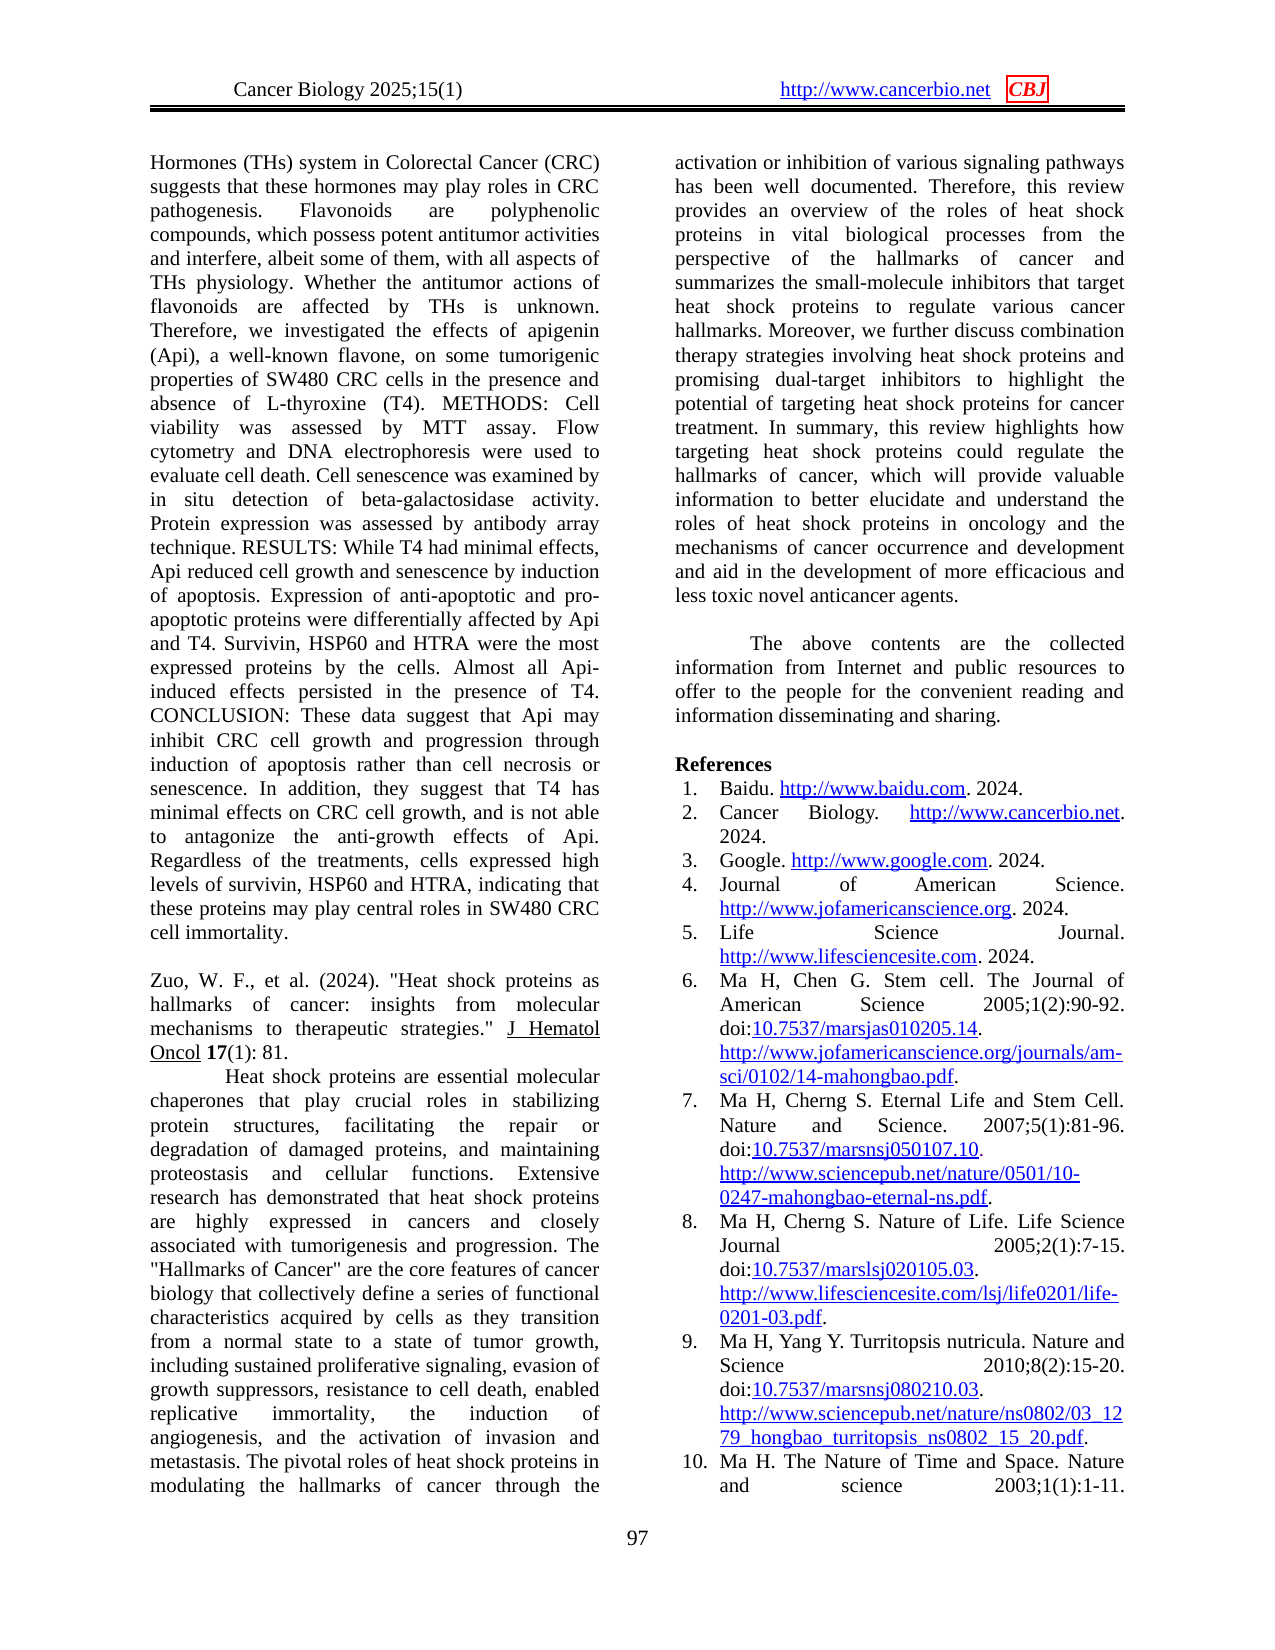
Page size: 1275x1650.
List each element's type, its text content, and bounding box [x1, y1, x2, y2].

list Google. http://www.google.com. 2024. [682, 848, 1125, 872]
text Heat shock proteins are essential molecular chaperones that play crucial roles in stabilizing protein structures, facilitating the repair or degradation of damaged proteins, and maintaining proteostasis and cellular functions. Extensive research has demonstrated that heat shock proteins are highly expressed in cancers and closely associated with tumorigenesis and progression. The "Hallmarks of Cancer" are the core features of cancer biology that collectively define a series of functional characteristics acquired by cells as they transition from a normal state to a state of tumor growth, including sustained proliferative signaling, evasion of growth suppressors, resistance to cell death, enabled replicative immortality, the induction of angiogenesis, and the activation of invasion and metastasis. The pivotal roles of heat shock proteins in modulating the hallmarks of cancer through the activation or inhibition of various signaling pathways has been well documented. Therefore, this review provides an overview of the roles of heat shock proteins in vital biological processes from the perspective of the hallmarks of cancer and summarizes the small-molecule inhibitors that target heat shock proteins to regulate various cancer hallmarks. Moreover, we further discuss combination therapy strategies involving heat shock proteins and promising dual-target inhibitors to highlight the potential of targeting heat shock proteins for cancer treatment. In summary, this review highlights how targeting heat shock proteins could regulate the hallmarks of cancer, which will provide valuable information to better elucidate and understand the roles of heat shock proteins in oncology and the mechanisms of cancer occurrence and development and aid in the development of more efficacious and less toxic novel anticancer agents. [150, 1064, 600, 1497]
list Cancer Biology. http://www.cancerbio.net. 2024. [682, 800, 1125, 848]
text The above contents are the collected information from Internet and public resources to offer to the people for the convenient reading and information disseminating and sharing. [675, 631, 1125, 727]
list Baidu. http://www.baidu.com. 2024. [682, 776, 1125, 800]
list Ma H, Cherng S. Eternal Life and Stem Cell. Nature and Science. 2007;5(1):81-96. doi:10.7537/marsnsj050107.10. http://www.sciencepub.net/nature/0501/10-0247-mahongbao-eternal-ns.pdf. [682, 1088, 1125, 1209]
text References [675, 752, 1125, 776]
text Zuo, W. F., et al. (2024). "Heat shock proteins as hallmarks of cancer: insights from molecular mechanisms to therapeutic strategies." J Hematol Oncol 17(1): 81. [150, 968, 600, 1064]
text Heat shock proteins are essential molecular chaperones that play crucial roles in stabilizing protein structures, facilitating the repair or degradation of damaged proteins, and maintaining proteostasis and cellular functions. Extensive research has demonstrated that heat shock proteins are highly expressed in cancers and closely associated with tumorigenesis and progression. The "Hallmarks of Cancer" are the core features of cancer biology that collectively define a series of functional characteristics acquired by cells as they transition from a normal state to a state of tumor growth, including sustained proliferative signaling, evasion of growth suppressors, resistance to cell death, enabled replicative immortality, the induction of angiogenesis, and the activation of invasion and metastasis. The pivotal roles of heat shock proteins in modulating the hallmarks of cancer through the activation or inhibition of various signaling pathways has been well documented. Therefore, this review provides an overview of the roles of heat shock proteins in vital biological processes from the perspective of the hallmarks of cancer and summarizes the small-molecule inhibitors that target heat shock proteins to regulate various cancer hallmarks. Moreover, we further discuss combination therapy strategies involving heat shock proteins and promising dual-target inhibitors to highlight the potential of targeting heat shock proteins for cancer treatment. In summary, this review highlights how targeting heat shock proteins could regulate the hallmarks of cancer, which will provide valuable information to better elucidate and understand the roles of heat shock proteins in oncology and the mechanisms of cancer occurrence and development and aid in the development of more efficacious and less toxic novel anticancer agents. [675, 150, 1125, 607]
list Life Science Journal. http://www.lifesciencesite.com. 2024. [682, 920, 1125, 968]
list Journal of American Science. http://www.jofamericanscience.org. 2024. [682, 872, 1125, 920]
list Ma H, Cherng S. Nature of Life. Life Science Journal 2005;2(1):7-15. doi:10.7537/marslsj020105.03. http://www.lifesciencesite.com/lsj/life0201/life-0201-03.pdf. [682, 1209, 1125, 1329]
list Ma H, Chen G. Stem cell. The Journal of American Science 2005;1(2):90-92. doi:10.7537/marsjas010205.14. http://www.jofamericanscience.org/journals/am-sci/0102/14-mahongbao.pdf. [682, 968, 1125, 1088]
list Ma H, Yang Y. Turritopsis nutricula. Nature and Science 2010;8(2):15-20. doi:10.7537/marsnsj080210.03. http://www.sciencepub.net/nature/ns0802/03_1279_hongbao_turritopsis_ns0802_15_20.pdf. [682, 1329, 1125, 1449]
